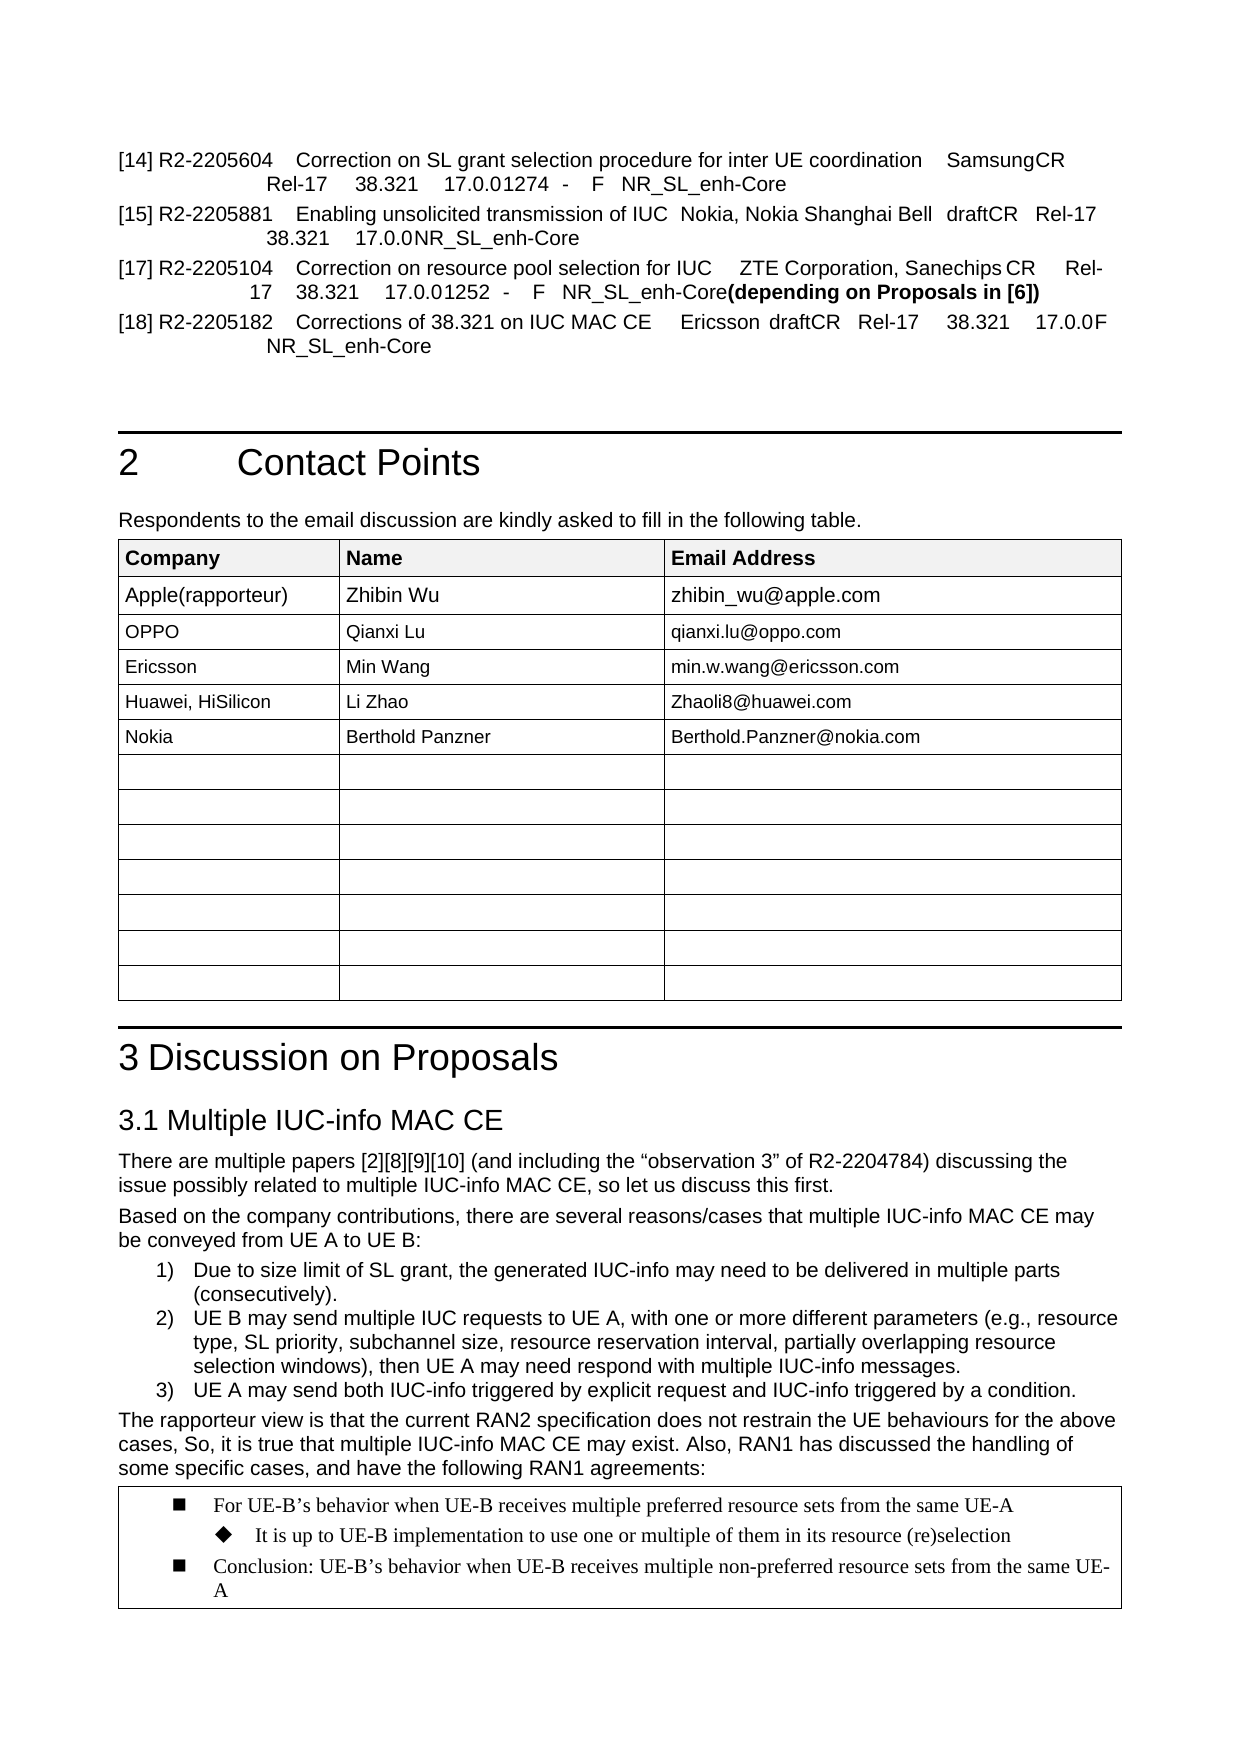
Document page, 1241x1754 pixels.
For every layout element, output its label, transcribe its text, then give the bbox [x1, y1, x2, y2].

table_cell Qianxi Lu [340, 615, 664, 649]
table_cell min.w.wang@ericsson.com [665, 650, 1121, 684]
title [14] R2-2205604 Correction on SL grant selection procedure for inter UE coordination Samsung CR Rel-17 38.321 17.0.0 1274 - F NR_SL_enh-Core [118, 147, 1122, 195]
table_cell Min Wang [340, 650, 664, 684]
table_cell [119, 895, 339, 929]
table_cell [340, 860, 664, 894]
table_cell [340, 755, 664, 789]
table_cell [665, 790, 1121, 824]
table_cell [665, 966, 1121, 1000]
list UE B may send multiple IUC requests to UE A, with one or more different parameters (e.g., resource type, SL priority, subchannel size, resource reservation interval, partially overlapping resource selection windows), then UE A may need respond with multiple IUC-info messages. [156, 1306, 1122, 1377]
table_cell [665, 860, 1121, 894]
subtitle 2 Contact Points [118, 434, 1122, 483]
table_cell [340, 931, 664, 964]
table_header Name [340, 540, 664, 576]
table_cell zhibin_wu@apple.com [665, 577, 1121, 613]
table_cell Apple(rapporteur) [119, 577, 339, 613]
table_cell Ericsson [119, 650, 339, 684]
table_cell Nokia [119, 720, 339, 754]
text Based on the company contributions, there are several reasons/cases that multiple IUC-info MAC CE may be conveyed from UE A to UE B: [118, 1203, 1122, 1251]
text The rapporteur view is that the current RAN2 specification does not restrain the UE behaviours for the above cases, So, it is true that multiple IUC-info MAC CE may exist. Also, RAN1 has discussed the handling of some specific cases, and have the following RAN1 agreements: [118, 1408, 1122, 1479]
table_cell [665, 825, 1121, 859]
list UE A may send both IUC-info triggered by explicit request and IUC-info triggered by a condition. [156, 1377, 1122, 1401]
table_cell [665, 931, 1121, 964]
table_cell [119, 755, 339, 789]
table_cell Huawei, HiSilicon [119, 685, 339, 719]
subtitle 3 Discussion on Proposals [118, 1029, 1122, 1078]
table_cell [119, 966, 339, 1000]
subtitle 3.1 Multiple IUC-info MAC CE [118, 1103, 1122, 1137]
text There are multiple papers [2][8][9][10] (and including the “observation 3” of R2-2204784) discussing the issue possibly related to multiple IUC-info MAC CE, so let us discuss this first. [118, 1149, 1122, 1197]
table_cell [119, 931, 339, 964]
title [15] R2-2205881 Enabling unsolicited transmission of IUC Nokia, Nokia Shanghai Bell draftCR Rel-17 38.321 17.0.0 NR_SL_enh-Core [118, 202, 1122, 249]
table_header Email Address [665, 540, 1121, 576]
table_cell Zhibin Wu [340, 577, 664, 613]
table_cell Zhaoli8@huawei.com [665, 685, 1121, 719]
table_cell Berthold.Panzner@nokia.com [665, 720, 1121, 754]
table_cell [665, 755, 1121, 789]
table_cell OPPO [119, 615, 339, 649]
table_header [119, 1487, 1121, 1608]
table_cell Li Zhao [340, 685, 664, 719]
table_header Company [119, 540, 339, 576]
table_cell [119, 790, 339, 824]
title [17] R2-2205104 Correction on resource pool selection for IUC ZTE Corporation, Sanechips CR Rel-17 38.321 17.0.0 1252 - F NR_SL_enh-Core(depending on Proposals in [6]) [118, 256, 1122, 304]
table_cell [340, 966, 664, 1000]
table_cell [119, 825, 339, 859]
table_cell [119, 860, 339, 894]
table_cell [340, 825, 664, 859]
table_cell [340, 895, 664, 929]
text Respondents to the email discussion are kindly asked to fill in the following table. [118, 508, 1122, 532]
table_cell [665, 895, 1121, 929]
table_cell [340, 790, 664, 824]
table_cell Berthold Panzner [340, 720, 664, 754]
title [18] R2-2205182 Corrections of 38.321 on IUC MAC CE Ericsson draftCR Rel-17 38.321 17.0.0 F NR_SL_enh-Core [118, 310, 1122, 358]
list Due to size limit of SL grant, the generated IUC-info may need to be delivered in multiple parts (consecutively). [156, 1258, 1122, 1306]
table_cell qianxi.lu@oppo.com [665, 615, 1121, 649]
